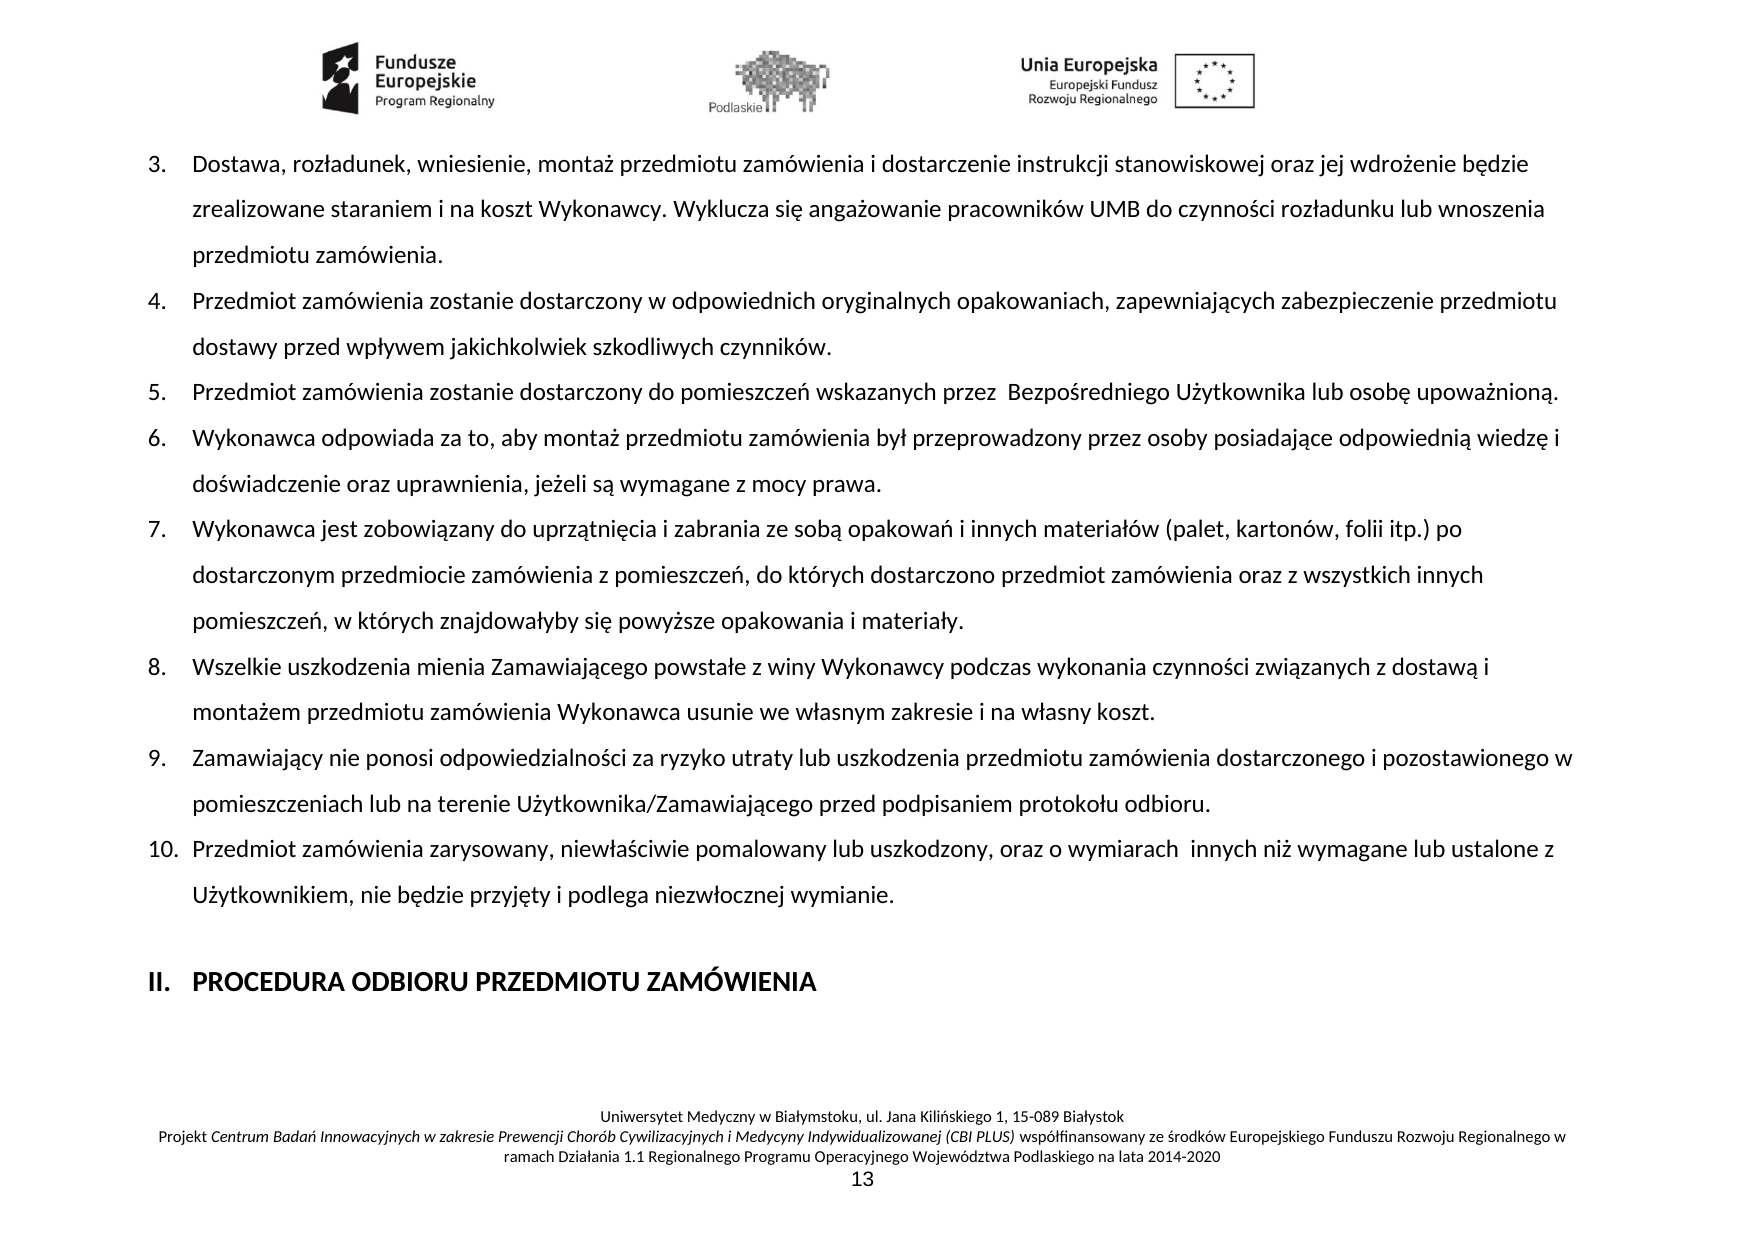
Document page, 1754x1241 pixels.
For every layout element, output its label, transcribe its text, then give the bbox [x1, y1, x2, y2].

list Wykonawca odpowiada za to, aby montaż przedmiotu zamówienia był przeprowadzony przez osoby posiadające odpowiednią wiedzę i doświadczenie oraz uprawnienia, jeżeli są wymagane z mocy prawa. [148, 422, 1577, 498]
list PROCEDURA ODBIORU PRZEDMIOTU ZAMÓWIENIA [148, 963, 1577, 999]
list Przedmiot zamówienia zarysowany, niewłaściwie pomalowany lub uszkodzony, oraz o wymiarach innych niż wymagane lub ustalone z Użytkownikiem, nie będzie przyjęty i podlega niezwłocznej wymianie. [148, 834, 1577, 910]
list Zamawiający nie ponosi odpowiedzialności za ryzyko utraty lub uszkodzenia przedmiotu zamówienia dostarczonego i pozostawionego w pomieszczeniach lub na terenie Użytkownika/Zamawiającego przed podpisaniem protokołu odbioru. [148, 742, 1577, 818]
list Przedmiot zamówienia zostanie dostarczony w odpowiednich oryginalnych opakowaniach, zapewniających zabezpieczenie przedmiotu dostawy przed wpływem jakichkolwiek szkodliwych czynników. [148, 285, 1577, 361]
list Wszelkie uszkodzenia mienia Zamawiającego powstałe z winy Wykonawcy podczas wykonania czynności związanych z dostawą i montażem przedmiotu zamówienia Wykonawca usunie we własnym zakresie i na własny koszt. [148, 651, 1577, 727]
list Przedmiot zamówienia zostanie dostarczony do pomieszczeń wskazanych przez Bezpośredniego Użytkownika lub osobę upoważnioną. [148, 376, 1577, 407]
picture [313, 40, 1257, 115]
list Dostawa, rozładunek, wniesienie, montaż przedmiotu zamówienia i dostarczenie instrukcji stanowiskowej oraz jej wdrożenie będzie zrealizowane staraniem i na koszt Wykonawcy. Wyklucza się angażowanie pracowników UMB do czynności rozładunku lub wnoszenia przedmiotu zamówienia. [148, 148, 1577, 270]
list Wykonawca jest zobowiązany do uprzątnięcia i zabrania ze sobą opakowań i innych materiałów (palet, kartonów, folii itp.) po dostarczonym przedmiocie zamówienia z pomieszczeń, do których dostarczono przedmiot zamówienia oraz z wszystkich innych pomieszczeń, w których znajdowałyby się powyższe opakowania i materiały. [148, 513, 1577, 636]
